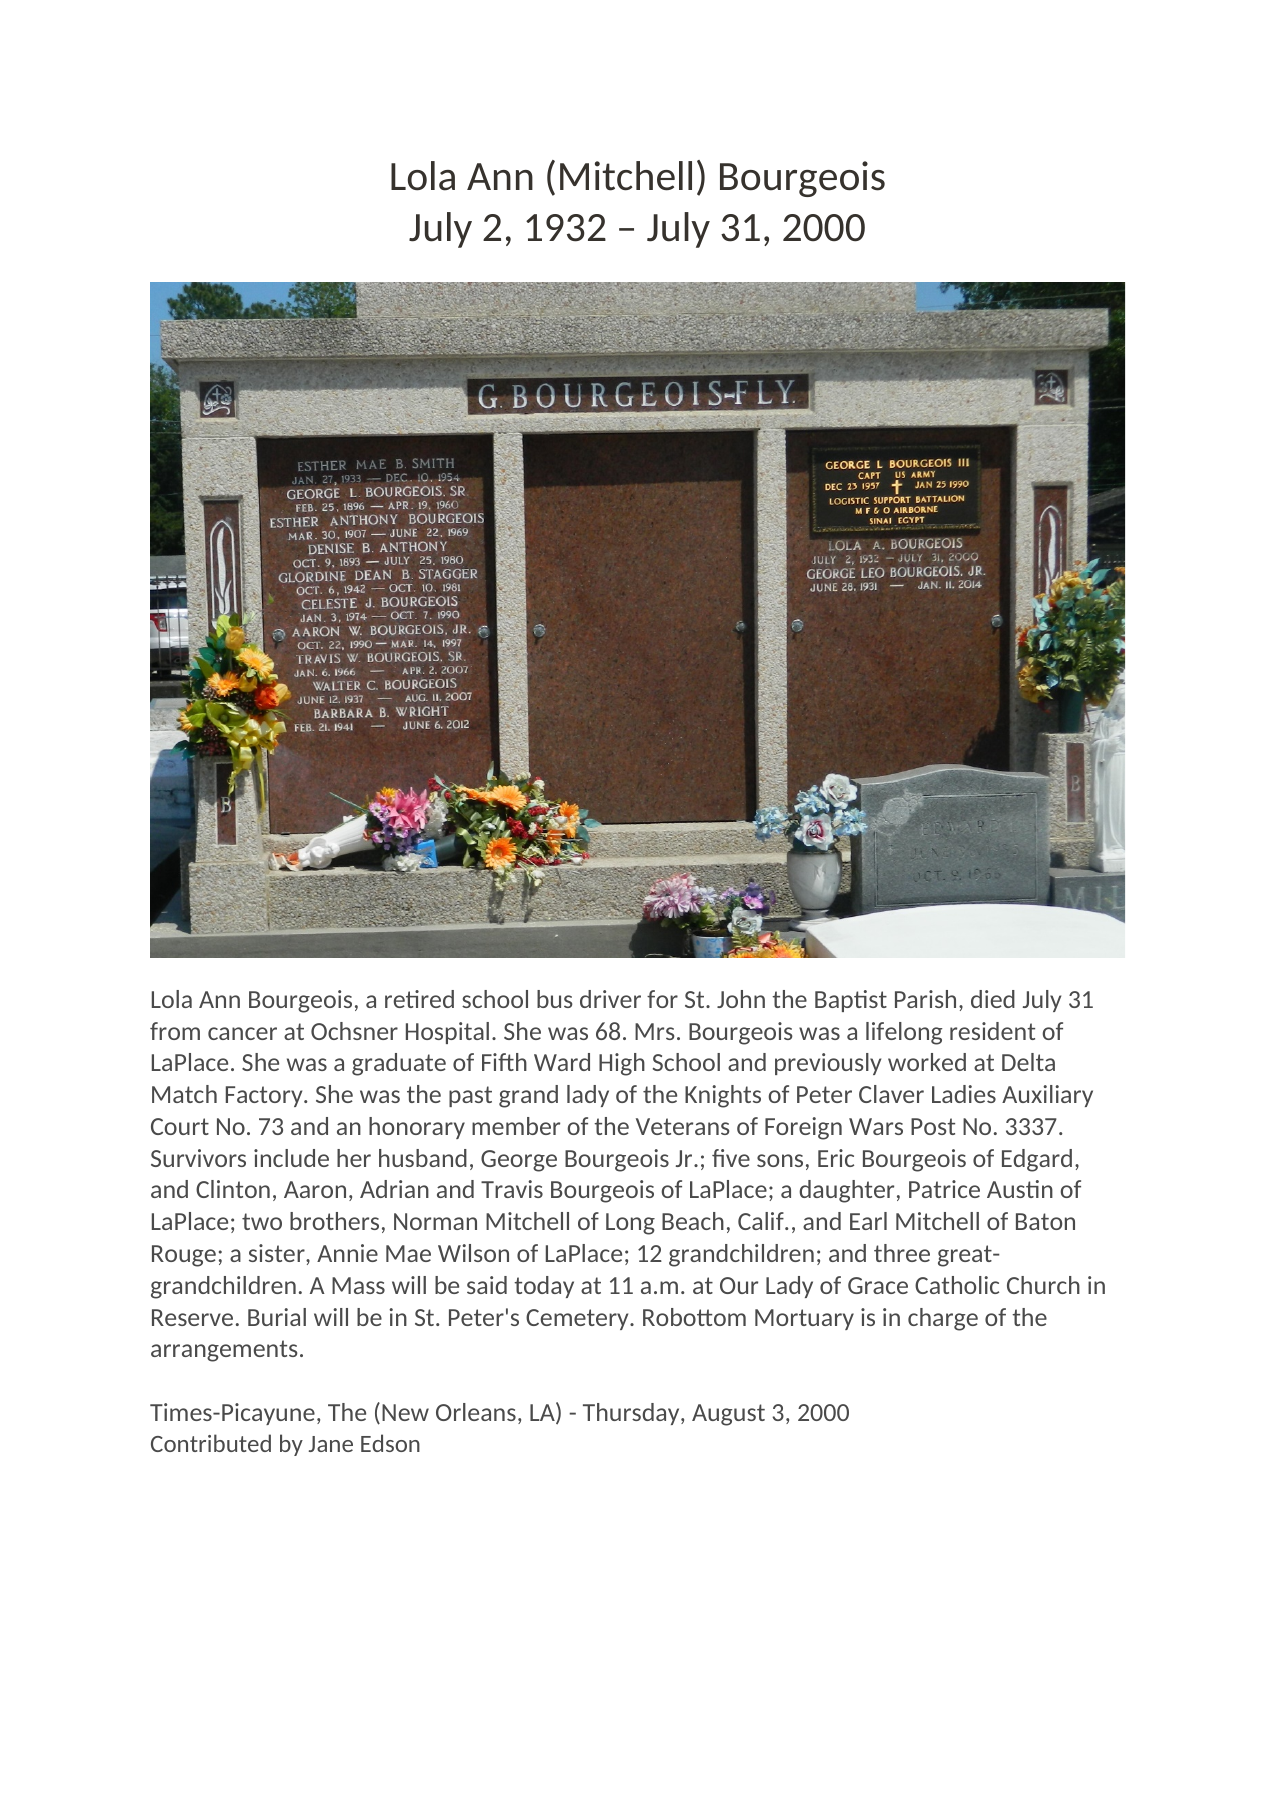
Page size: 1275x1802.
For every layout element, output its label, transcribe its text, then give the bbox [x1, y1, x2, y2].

text Contributed by Jane Edson [150, 1428, 1125, 1458]
picture [150, 282, 1125, 958]
text Times-Picayune, The (New Orleans, LA) - Thursday, August 3, 2000 [150, 1396, 1125, 1428]
text Lola Ann (Mitchell) Bourgeois [150, 150, 1125, 201]
text Lola Ann Bourgeois, a retired school bus driver for St. John the Baptist Parish, died July 31 from cancer at Ochsner Hospital. She was 68. Mrs. Bourgeois was a lifelong resident of LaPlace. She was a graduate of Fifth Ward High School and previously worked at Delta Match Factory. She was the past grand lady of the Knights of Peter Claver Ladies Auxiliary Court No. 73 and an honorary member of the Veterans of Foreign Wars Post No. 3337. Survivors include her husband, George Bourgeois Jr.; five sons, Eric Bourgeois of Edgard, and Clinton, Aaron, Adrian and Travis Bourgeois of LaPlace; a daughter, Patrice Austin of LaPlace; two brothers, Norman Mitchell of Long Beach, Calif., and Earl Mitchell of Baton Rouge; a sister, Annie Mae Wilson of LaPlace; 12 grandchildren; and three great-grandchildren. A Mass will be said today at 11 a.m. at Our Lady of Grace Catholic Church in Reserve. Burial will be in St. Peter's Cemetery. Robottom Mortuary is in charge of the arrangements. [150, 983, 1125, 1364]
text July 2, 1932 – July 31, 2000 [150, 201, 1125, 252]
